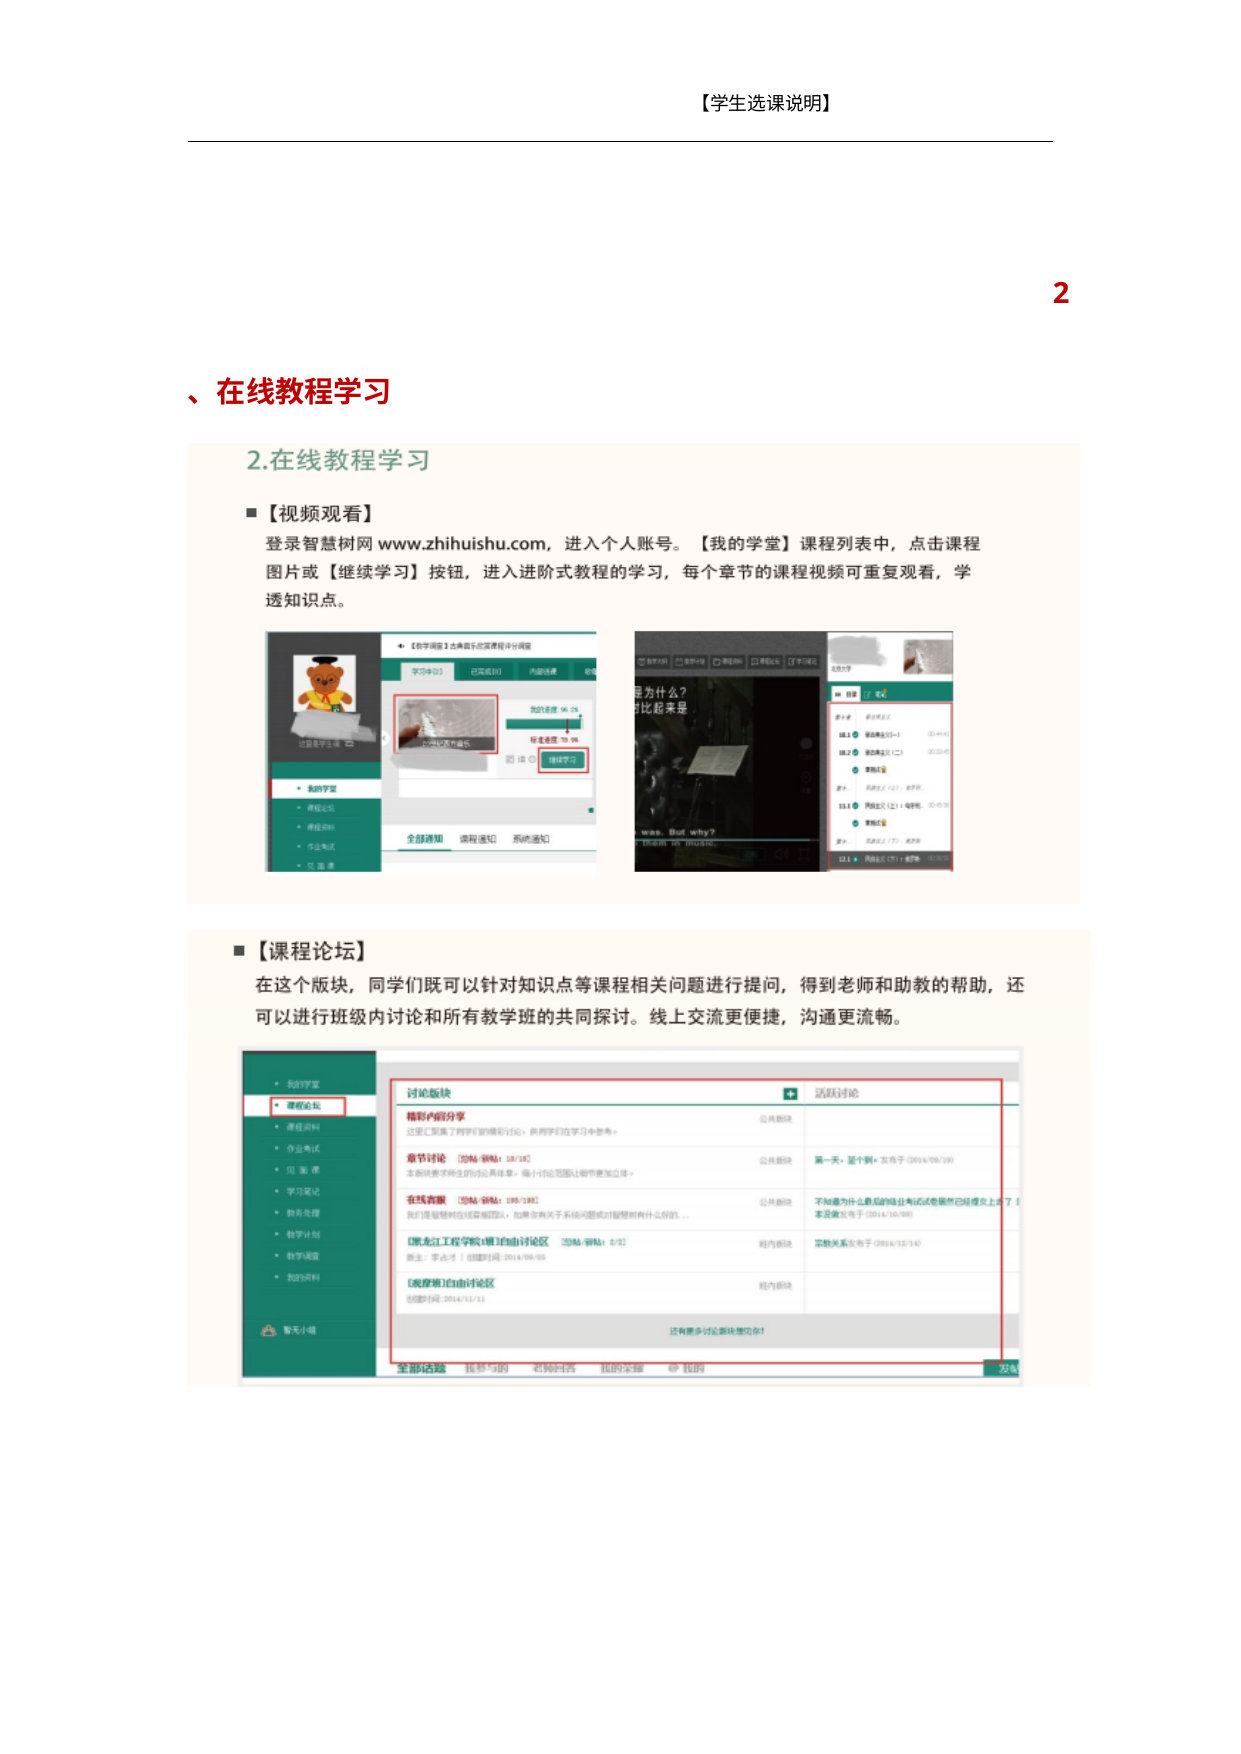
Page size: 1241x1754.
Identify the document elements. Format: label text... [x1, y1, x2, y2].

picture [187, 930, 1091, 1387]
text 2、在线教程学习 [187, 259, 1053, 422]
picture [187, 443, 1080, 904]
